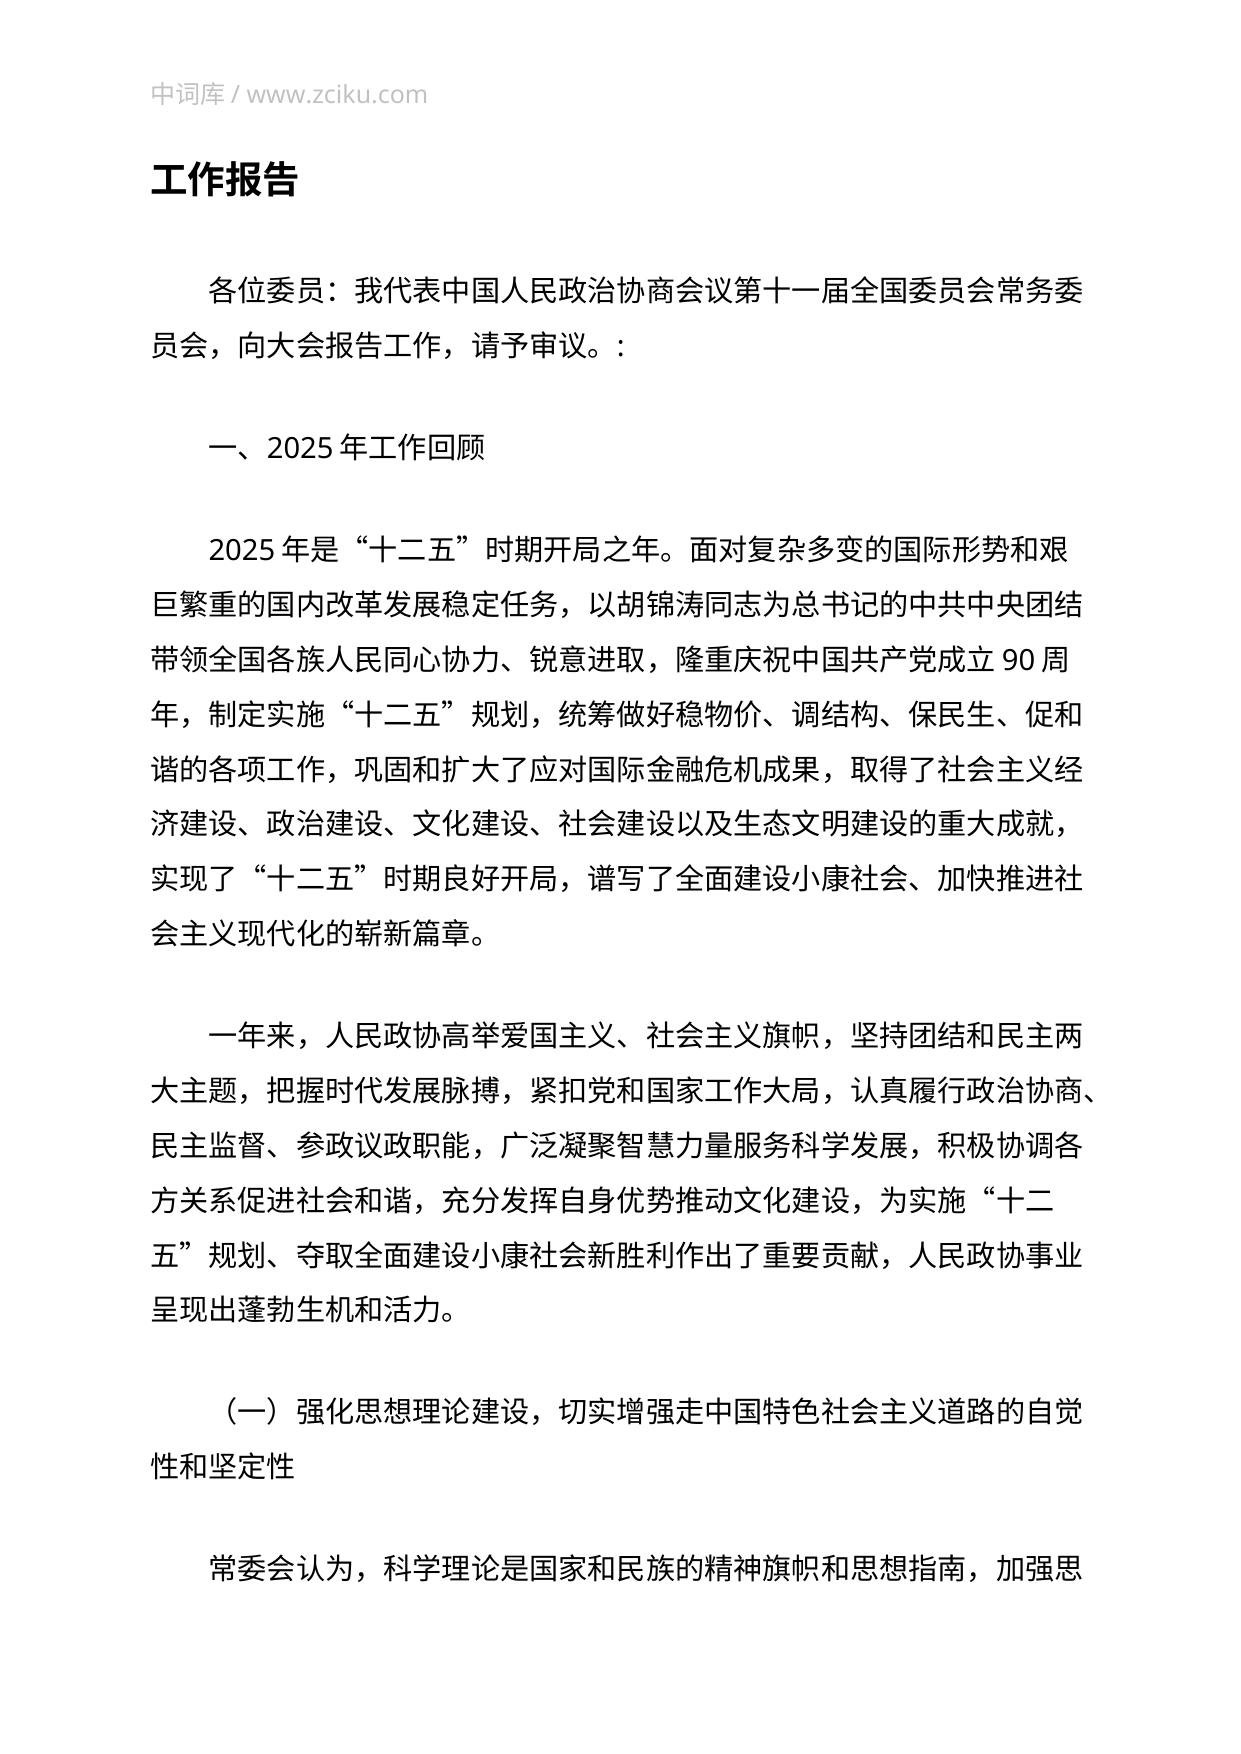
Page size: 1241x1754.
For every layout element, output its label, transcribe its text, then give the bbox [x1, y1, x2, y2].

text 一、2025年工作回顾 [150, 424, 1090, 467]
text （一）强化思想理论建设，切实增强走中国特色社会主义道路的自觉性和坚定性 [150, 1389, 1090, 1486]
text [150, 1545, 1090, 1588]
text 一年来，人民政协高举爱国主义、社会主义旗帜，坚持团结和民主两大主题，把握时代发展脉搏，紧扣党和国家工作大局，认真履行政治协商、民主监督、参政议政职能，广泛凝聚智慧力量服务科学发展，积极协调各方关系促进社会和谐，充分发挥自身优势推动文化建设，为实施“十二五”规划、夺取全面建设小康社会新胜利作出了重要贡献，人民政协事业呈现出蓬勃生机和活力。 [150, 1012, 1090, 1329]
text 各位委员：我代表中国人民政治协商会议第十一届全国委员会常务委员会，向大会报告工作，请予审议。: [150, 267, 1090, 365]
text 2025年是“十二五”时期开局之年。面对复杂多变的国际形势和艰巨繁重的国内改革发展稳定任务，以胡锦涛同志为总书记的中共中央团结带领全国各族人民同心协力、锐意进取，隆重庆祝中国共产党成立90周年，制定实施“十二五”规划，统筹做好稳物价、调结构、保民生、促和谐的各项工作，巩固和扩大了应对国际金融危机成果，取得了社会主义经济建设、政治建设、文化建设、社会建设以及生态文明建设的重大成就，实现了“十二五”时期良好开局，谱写了全面建设小康社会、加快推进社会主义现代化的崭新篇章。 [150, 526, 1090, 953]
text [150, 150, 1090, 204]
